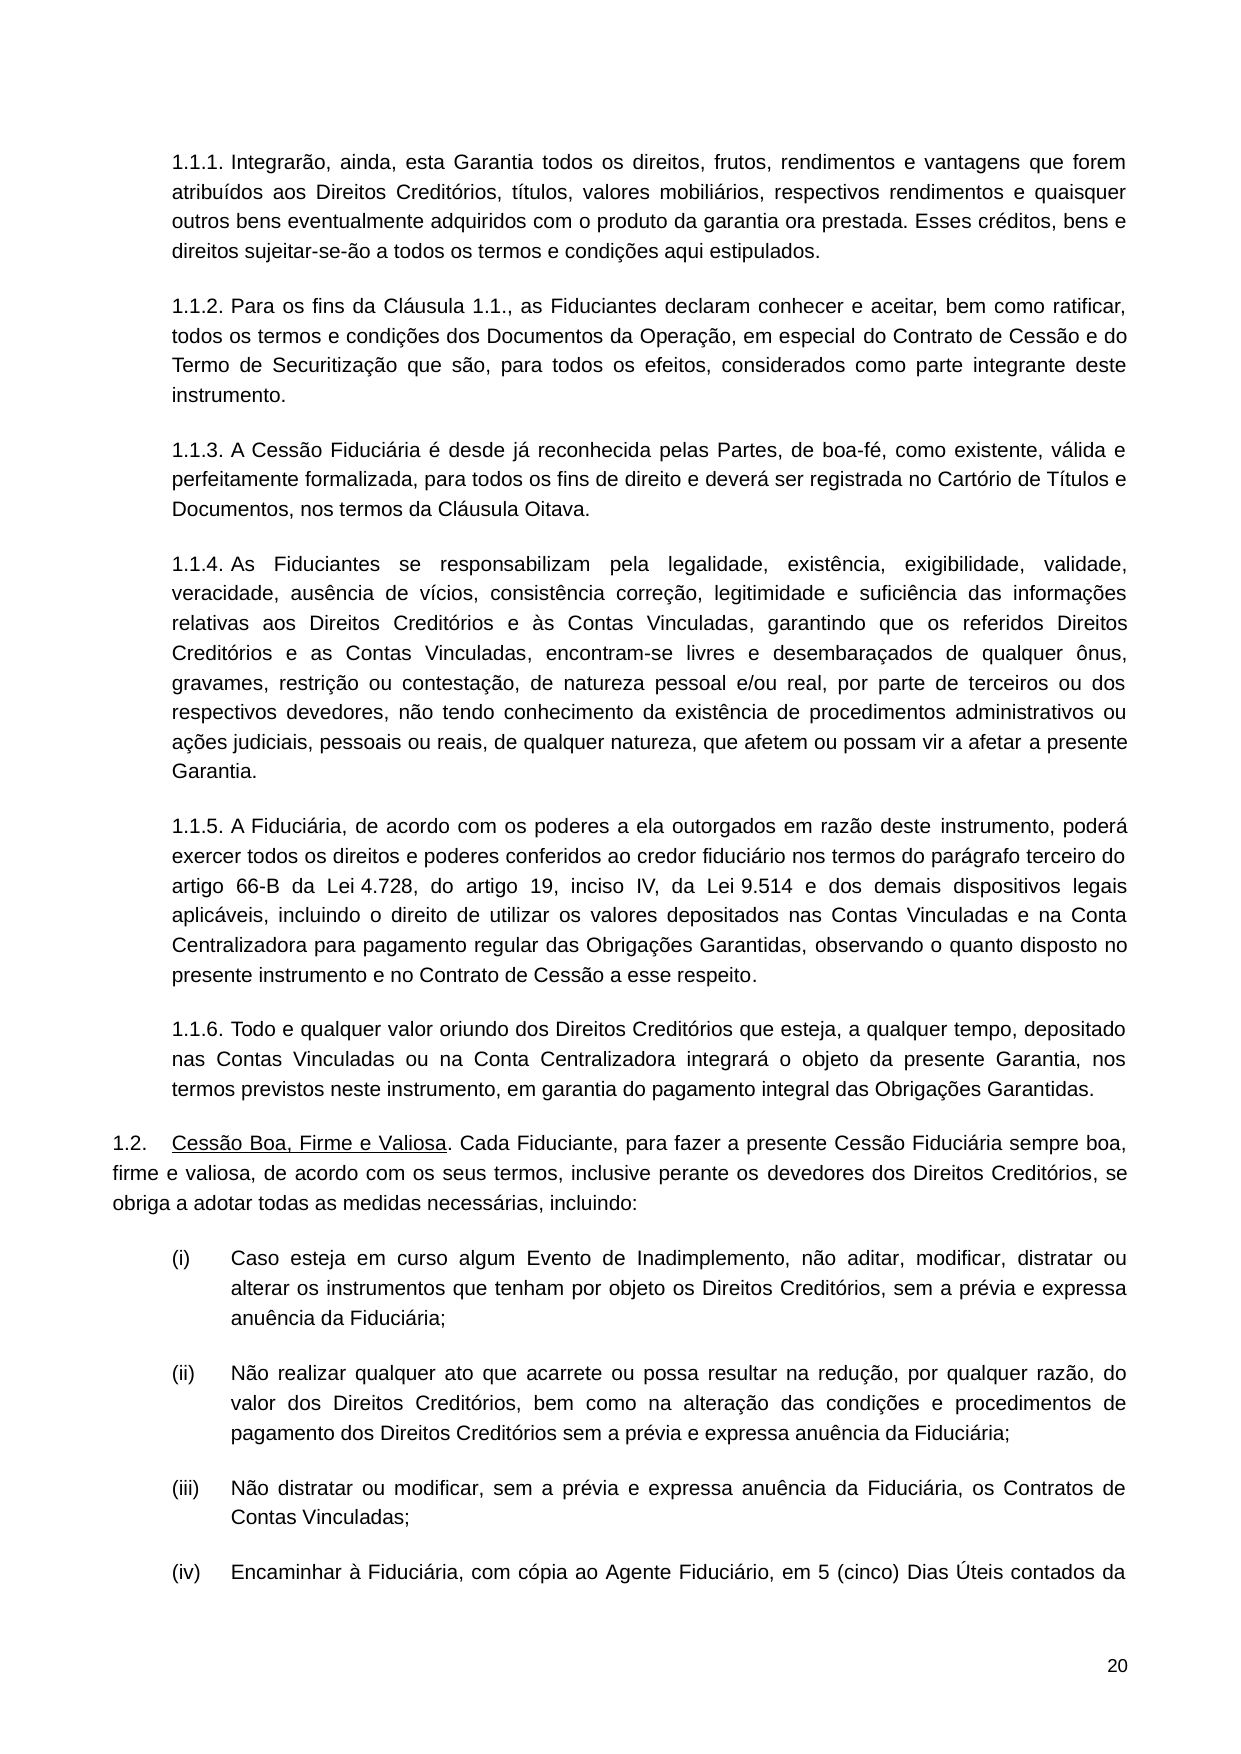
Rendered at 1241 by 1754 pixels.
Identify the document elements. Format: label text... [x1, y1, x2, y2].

list Não realizar qualquer ato que acarrete ou possa resultar na redução, por qualquer razão, do valor dos Direitos Creditórios, bem como na alteração das condições e procedimentos de pagamento dos Direitos Creditórios sem a prévia e expressa anuência da Fiduciária; [172, 1361, 1128, 1444]
list A Fiduciária, de acordo com os poderes a ela outorgados em razão deste instrumento, poderá exercer todos os direitos e poderes conferidos ao credor fiduciário nos termos do parágrafo terceiro do artigo 66-B da Lei 4.728, do artigo 19, inciso IV, da Lei 9.514 e dos demais dispositivos legais aplicáveis, incluindo o direito de utilizar os valores depositados nas Contas Vinculadas e na Conta Centralizadora para pagamento regular das Obrigações Garantidas, observando o quanto disposto no presente instrumento e no Contrato de Cessão a esse respeito. [172, 814, 1128, 986]
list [172, 1560, 1128, 1584]
list Cessão Boa, Firme e Valiosa. Cada Fiduciante, para fazer a presente Cessão Fiduciária sempre boa, firme e valiosa, de acordo com os seus termos, inclusive perante os devedores dos Direitos Creditórios, se obriga a adotar todas as medidas necessárias, incluindo: [112, 1131, 1128, 1215]
list Para os fins da Cláusula 1.1., as Fiduciantes declaram conhecer e aceitar, bem como ratificar, todos os termos e condições dos Documentos da Operação, em especial do Contrato de Cessão e do Termo de Securitização que são, para todos os efeitos, considerados como parte integrante deste instrumento. [172, 294, 1128, 407]
list Não distratar ou modificar, sem a prévia e expressa anuência da Fiduciária, os Contratos de Contas Vinculadas; [172, 1475, 1128, 1529]
list A Cessão Fiduciária é desde já reconhecida pelas Partes, de boa-fé, como existente, válida e perfeitamente formalizada, para todos os fins de direito e deverá ser registrada no Cartório de Títulos e Documentos, nos termos da Cláusula Oitava. [172, 437, 1128, 521]
list Todo e qualquer valor oriundo dos Direitos Creditórios que esteja, a qualquer tempo, depositado nas Contas Vinculadas ou na Conta Centralizadora integrará o objeto da presente Garantia, nos termos previstos neste instrumento, em garantia do pagamento integral das Obrigações Garantidas. [172, 1017, 1128, 1101]
list Caso esteja em curso algum Evento de Inadimplemento, não aditar, modificar, distratar ou alterar os instrumentos que tenham por objeto os Direitos Creditórios, sem a prévia e expressa anuência da Fiduciária; [172, 1246, 1128, 1330]
list Integrarão, ainda, esta Garantia todos os direitos, frutos, rendimentos e vantagens que forem atribuídos aos Direitos Creditórios, títulos, valores mobiliários, respectivos rendimentos e quaisquer outros bens eventualmente adquiridos com o produto da garantia ora prestada. Esses créditos, bens e direitos sujeitar-se-ão a todos os termos e condições aqui estipulados. [172, 150, 1128, 263]
list As Fiduciantes se responsabilizam pela legalidade, existência, exigibilidade, validade, veracidade, ausência de vícios, consistência correção, legitimidade e suficiência das informações relativas aos Direitos Creditórios e às Contas Vinculadas, garantindo que os referidos Direitos Creditórios e as Contas Vinculadas, encontram-se livres e desembaraçados de qualquer ônus, gravames, restrição ou contestação, de natureza pessoal e/ou real, por parte de terceiros ou dos respectivos devedores, não tendo conhecimento da existência de procedimentos administrativos ou ações judiciais, pessoais ou reais, de qualquer natureza, que afetem ou possam vir a afetar a presente Garantia. [172, 552, 1128, 783]
